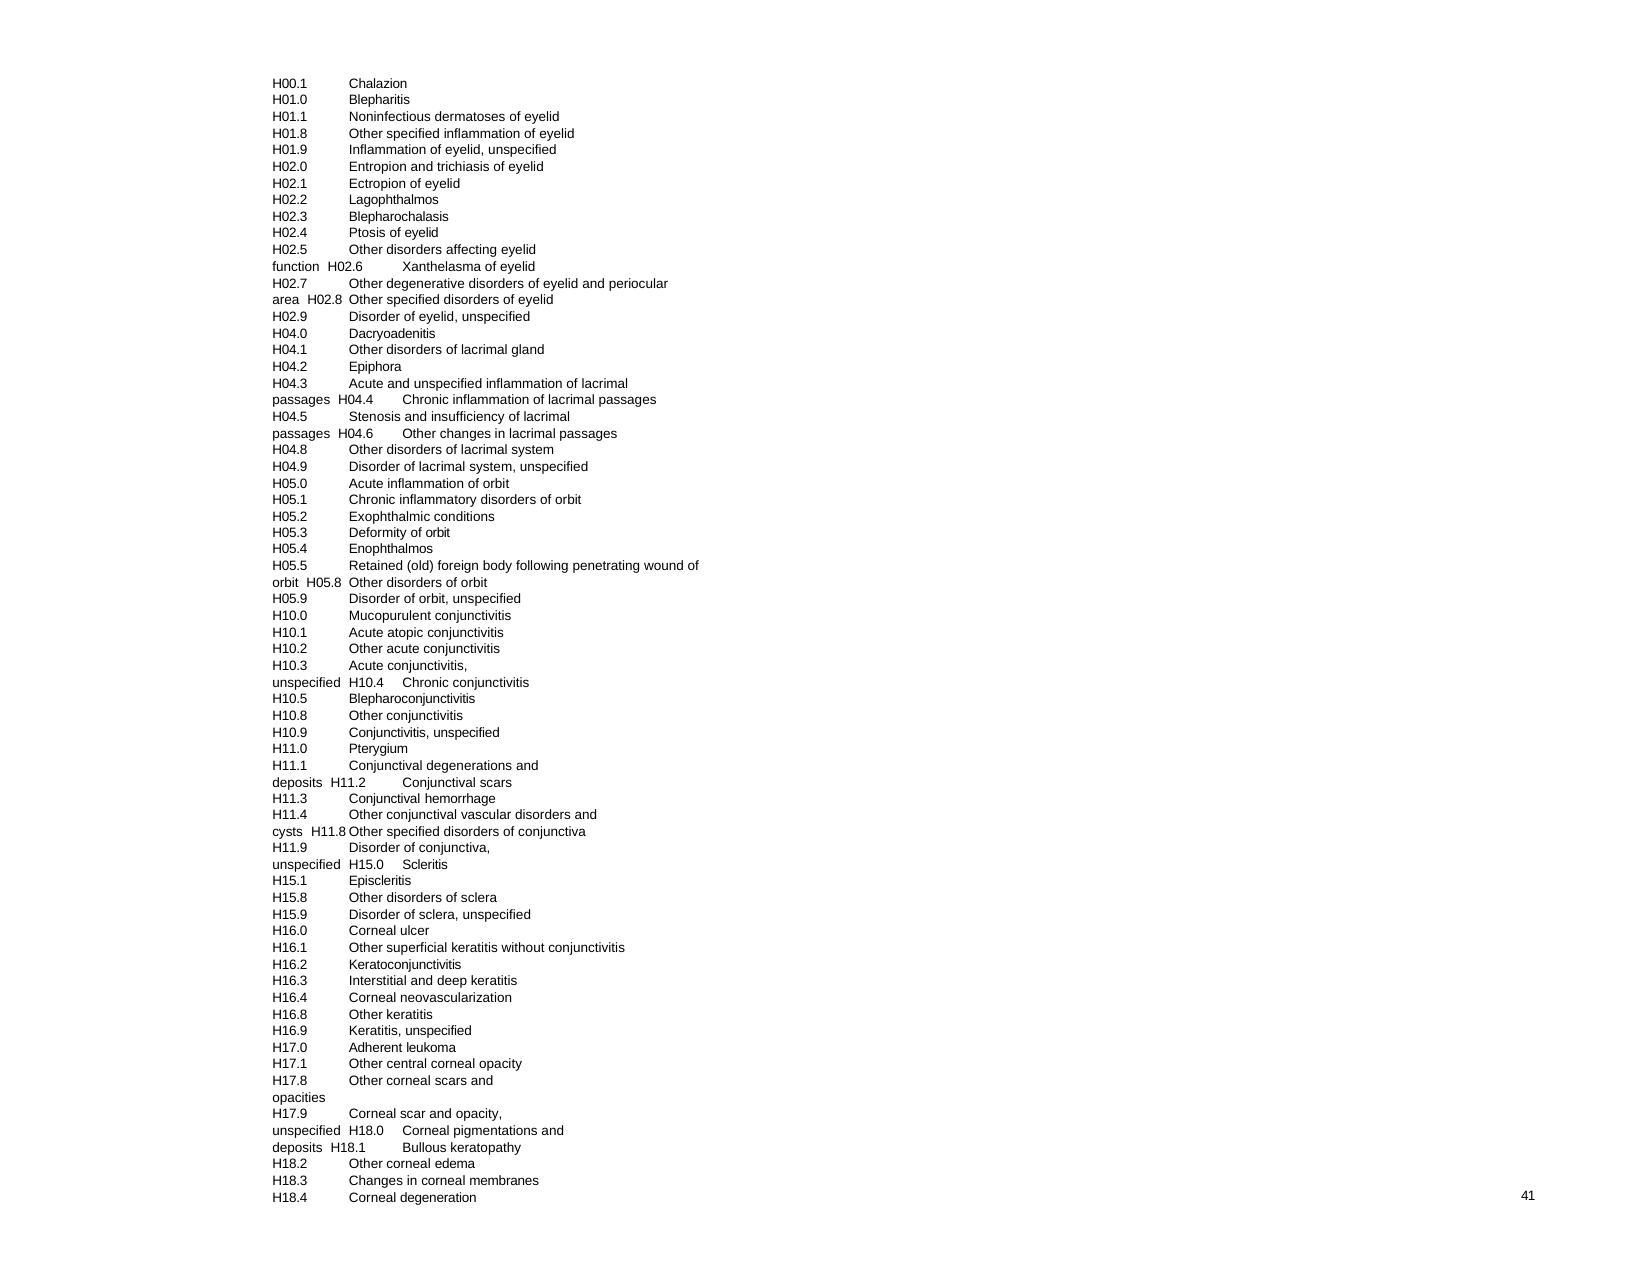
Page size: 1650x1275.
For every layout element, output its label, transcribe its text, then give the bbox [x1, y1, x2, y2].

text H02.7 Other degenerative disorders of eyelid and periocular area H02.8 Other specified disorders of eyelid [272, 275, 698, 307]
text H17.0 Adherent leukoma [272, 1039, 1550, 1055]
text H00.1 Chalazion [272, 75, 1550, 91]
text H02.5 Other disorders affecting eyelid function H02.6 Xanthelasma of eyelid [272, 242, 587, 274]
text H05.4 Enophthalmos [272, 541, 1550, 556]
text H02.4 Ptosis of eyelid [272, 225, 1550, 241]
text H16.9 Keratitis, unspecified [272, 1023, 1550, 1038]
text H11.9 Disorder of conjunctiva, unspecified H15.0 Scleritis [272, 840, 562, 872]
text H05.9 Disorder of orbit, unspecified H10.0 Mucopurulent conjunctivitis H10.1 Acute atopic conjunctivitis H10.2 Other acute conjunctivitis [272, 591, 521, 656]
text H10.9 Conjunctivitis, unspecified H11.0 Pterygium [272, 724, 503, 756]
text H10.3 Acute conjunctivitis, unspecified H10.4 Chronic conjunctivitis [272, 658, 539, 690]
text H05.1 Chronic inflammatory disorders of orbit H05.2 Exophthalmic conditions [272, 492, 581, 524]
text H04.5 Stenosis and insufficiency of lacrimal passages H04.6 Other changes in lacrimal passages [272, 409, 631, 441]
text H05.3 Deformity of orbit [272, 525, 1550, 541]
text H11.3 Conjunctival hemorrhage [272, 791, 1550, 806]
text H02.3 Blepharochalasis [272, 208, 1550, 224]
text H04.3 Acute and unspecified inflammation of lacrimal passages H04.4 Chronic inflammation of lacrimal passages [272, 375, 689, 407]
text H16.3 Interstitial and deep keratitis H16.4 Corneal neovascularization H16.8 Other keratitis [272, 973, 518, 1022]
text H18.4 Corneal degeneration 41 [272, 1188, 1550, 1205]
text H15.1 Episcleritis [272, 873, 1550, 889]
text H04.8 Other disorders of lacrimal system H04.9 Disorder of lacrimal system, unspecified H05.0 Acute inflammation of orbit [272, 442, 588, 491]
text H16.1 Other superficial keratitis without conjunctivitis H16.2 Keratoconjunctivitis [272, 940, 625, 972]
text H11.1 Conjunctival degenerations and deposits H11.2 Conjunctival scars [272, 758, 592, 790]
text H17.1 Other central corneal opacity H17.8 Other corneal scars and opacities [272, 1056, 550, 1105]
text H11.4 Other conjunctival vascular disorders and cysts H11.8 Other specified disorders of conjunctiva [272, 807, 631, 839]
text H18.3 Changes in corneal membranes [272, 1173, 1550, 1188]
text H01.1 Noninfectious dermatoses of eyelid H01.8 Other specified inflammation of eyelid H01.9 Inflammation of eyelid, unspecified H02.0 Entropion and trichiasis of eyelid H02.1 Ectropion of eyelid [272, 109, 575, 191]
text H15.8 Other disorders of sclera H15.9 Disorder of sclera, unspecified H16.0 Corneal ulcer [272, 890, 531, 939]
text H18.2 Other corneal edema [272, 1156, 1550, 1172]
text H10.5 Blepharoconjunctivitis H10.8 Other conjunctivitis [272, 691, 480, 723]
text H17.9 Corneal scar and opacity, unspecified H18.0 Corneal pigmentations and deposits H18.1 Bullous keratopathy [272, 1106, 574, 1155]
text H05.5 Retained (old) foreign body following penetrating wound of orbit H05.8 Other disorders of orbit [272, 558, 728, 590]
text H02.2 Lagophthalmos [272, 192, 1550, 207]
text H02.9 Disorder of eyelid, unspecified H04.0 Dacryoadenitis [272, 309, 531, 341]
text H01.0 Blepharitis [272, 92, 1550, 108]
text H04.1 Other disorders of lacrimal gland H04.2 Epiphora [272, 342, 545, 374]
